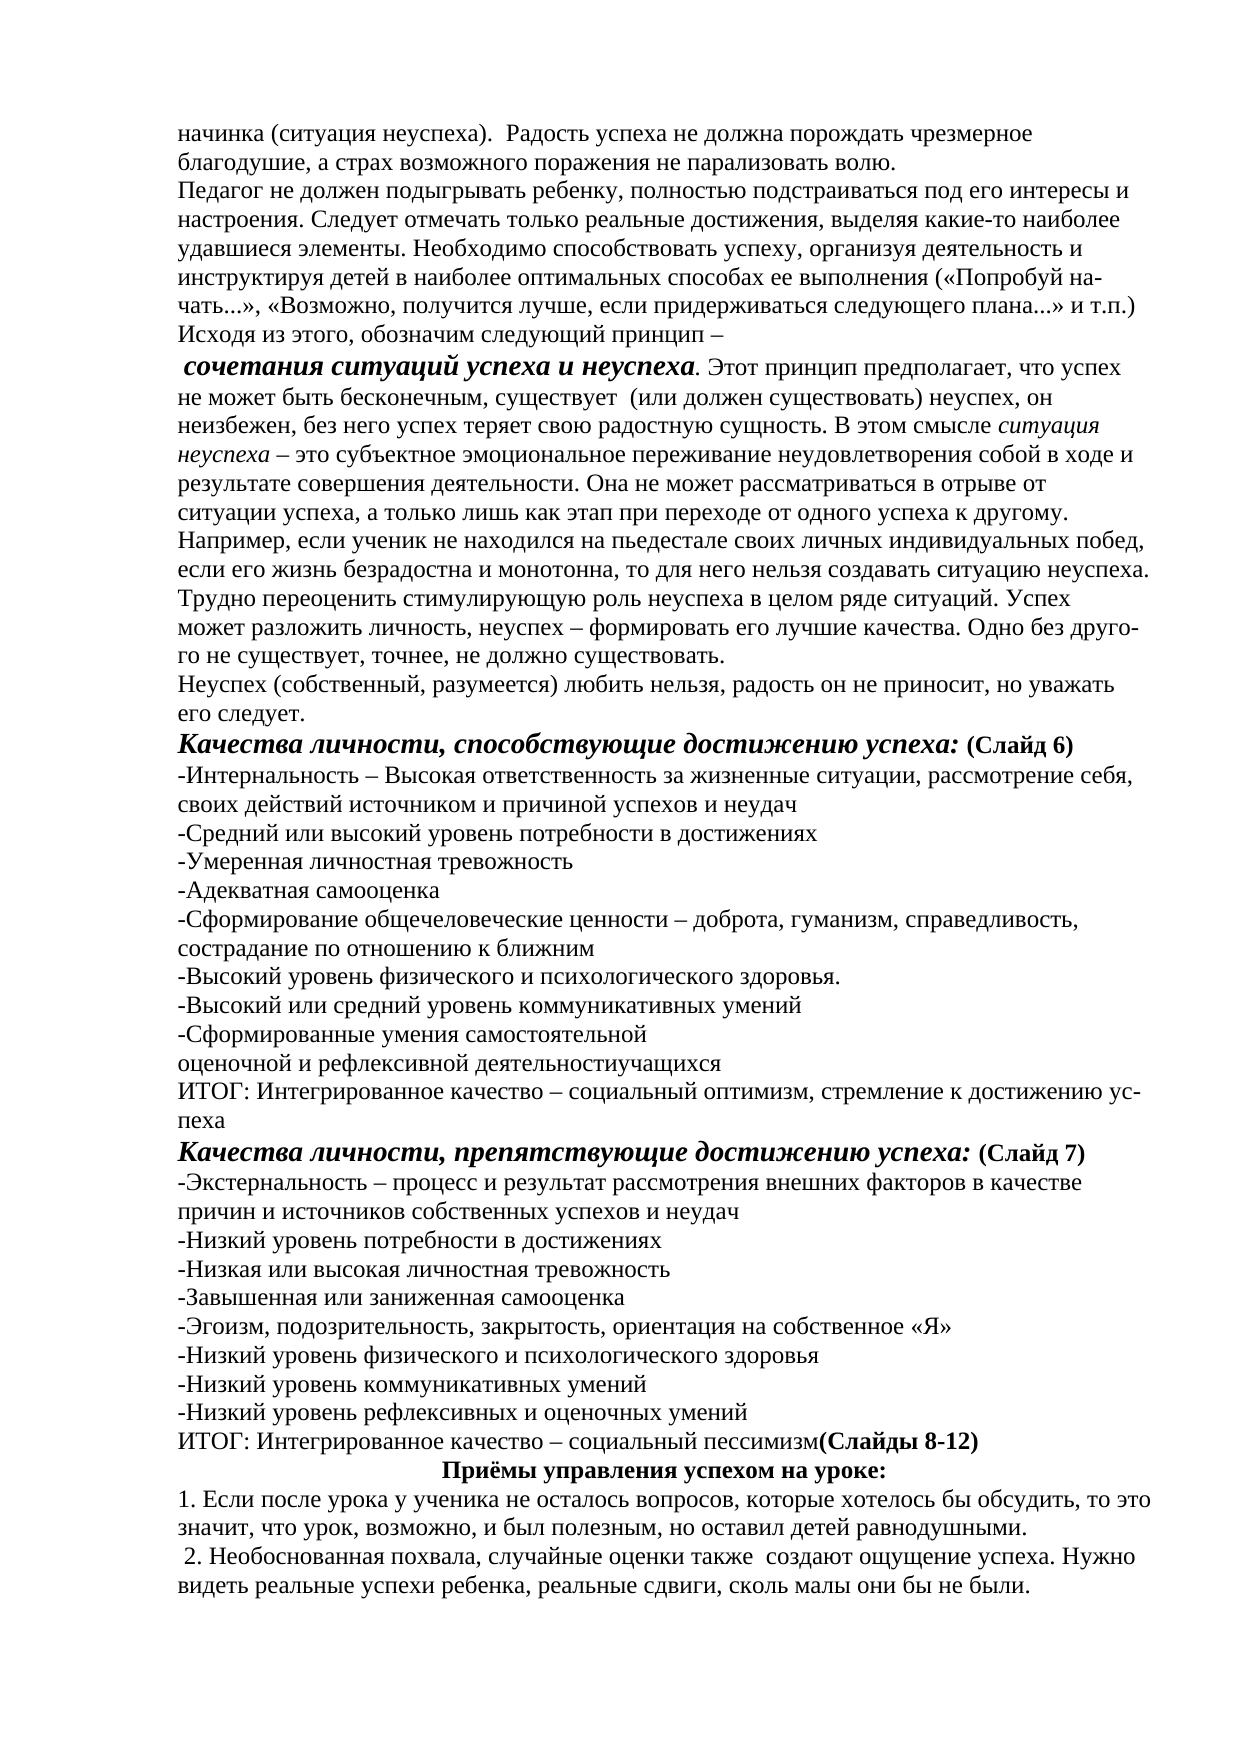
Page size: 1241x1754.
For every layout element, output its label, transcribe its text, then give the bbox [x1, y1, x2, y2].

text причин и источников собственных успехов и неудач [177, 1196, 1152, 1225]
text ИТОГ: Интегрированное качество – социальный оптимизм, стремление к достижению ус- [177, 1076, 1152, 1105]
text -Эгоизм, подозрительность, закрытость, ориентация на собственное «Я» [177, 1311, 1152, 1340]
text -Низкая или высокая личностная тревожность [177, 1254, 1152, 1282]
text -Низкий уровень рефлексивных и оценочных умений [177, 1397, 1152, 1426]
text -Экстернальность – процесс и результат рассмотрения внешних факторов в качестве [177, 1167, 1152, 1196]
text Исходя из этого, обозначим следующий принцип – [177, 319, 1152, 348]
text своих действий источником и причиной успехов и неудач [177, 789, 1152, 818]
text Качества личности, способствующие достижению успеха: (Слайд 6) [177, 727, 1152, 760]
text -Низкий уровень физического и психологического здоровья [177, 1340, 1152, 1369]
text -Высокий или средний уровень коммуникативных умений [177, 990, 1152, 1019]
text оценочной и рефлексивной деятельностиучащихся [177, 1048, 1152, 1076]
text может разложить личность, неуспех – формировать его лучшие качества. Одно без друго-го не существует, точнее, не должно существовать. [177, 612, 1152, 669]
text сострадание по отношению к ближним [177, 933, 1152, 961]
text -Низкий уровень коммуникативных умений [177, 1369, 1152, 1397]
text инструктируя детей в наиболее оптимальных способах ее выполнения («Попробуй на- [177, 262, 1152, 291]
text -Завышенная или заниженная самооценка [177, 1282, 1152, 1311]
text -Сформированные умения самостоятельной [177, 1019, 1152, 1048]
text 2. Необоснованная похвала, случайные оценки также создают ощущение успеха. Нужно видеть реальные успехи ребенка, реальные сдвиги, сколь малы они бы не были. [177, 1541, 1152, 1599]
text пеха [177, 1105, 1152, 1134]
text -Высокий уровень физического и психологического здоровья. [177, 961, 1152, 990]
text ИТОГ: Интегрированное качество – социальный пессимизм(Слайды 8-12) [177, 1426, 1152, 1455]
text Педагог не должен подыгрывать ребенку, полностью подстраиваться под его интересы и настроения. Следует отмечать только реальные достижения, выделяя какие-то наиболее удавшиеся элементы. Необходимо способствовать успеху, организуя деятельность и [177, 176, 1152, 262]
text Качества личности, препятствующие достижению успеха: (Слайд 7) [177, 1134, 1152, 1167]
text -Интернальность – Высокая ответственность за жизненные ситуации, рассмотрение себя, [177, 760, 1152, 789]
text Неуспех (собственный, разумеется) любить нельзя, радость он не приносит, но уважать его следует. [177, 669, 1152, 727]
text Трудно переоценить стимулирующую роль неуспеха в целом ряде ситуаций. Успех [177, 583, 1152, 612]
text сочетания ситуаций успеха и неуспеха. Этот принцип предполагает, что успех не может быть бесконечным, существует (или должен существовать) неуспех, он неизбежен, без него успех теряет свою радостную сущность. В этом смысле ситуация неуспеха – это субъектное эмоциональное переживание неудовлетворения собой в ходе и результате совершения деятельности. Она не может рассматриваться в отрыве от ситуации успеха, а только лишь как этап при переходе от одного успеха к другому. Например, если ученик не находился на пьедестале своих личных индивидуальных побед, если его жизнь безрадостна и монотонна, то для него нельзя создавать ситуацию неуспеха. [177, 348, 1152, 583]
text -Сформирование общечеловеческие ценности – доброта, гуманизм, справедливость, [177, 904, 1152, 933]
text -Низкий уровень потребности в достижениях [177, 1225, 1152, 1254]
text чать...», «Возможно, получится лучше, если придерживаться следующего плана...» и т.п.) [177, 291, 1152, 319]
text 1. Если после урока у ученика не осталось вопросов, которые хотелось бы обсудить, то это значит, что урок, возможно, и был полезным, но оставил детей равнодушными. [177, 1484, 1152, 1541]
text -Умеренная личностная тревожность [177, 846, 1152, 875]
text начинка (ситуация неуспеха). Радость успеха не должна порождать чрезмерное благодушие, а страх возможного поражения не парализовать волю. [177, 118, 1152, 176]
text -Адекватная самооценка [177, 875, 1152, 904]
text Приёмы управления успехом на уроке: [177, 1455, 1152, 1484]
text -Средний или высокий уровень потребности в достижениях [177, 818, 1152, 846]
